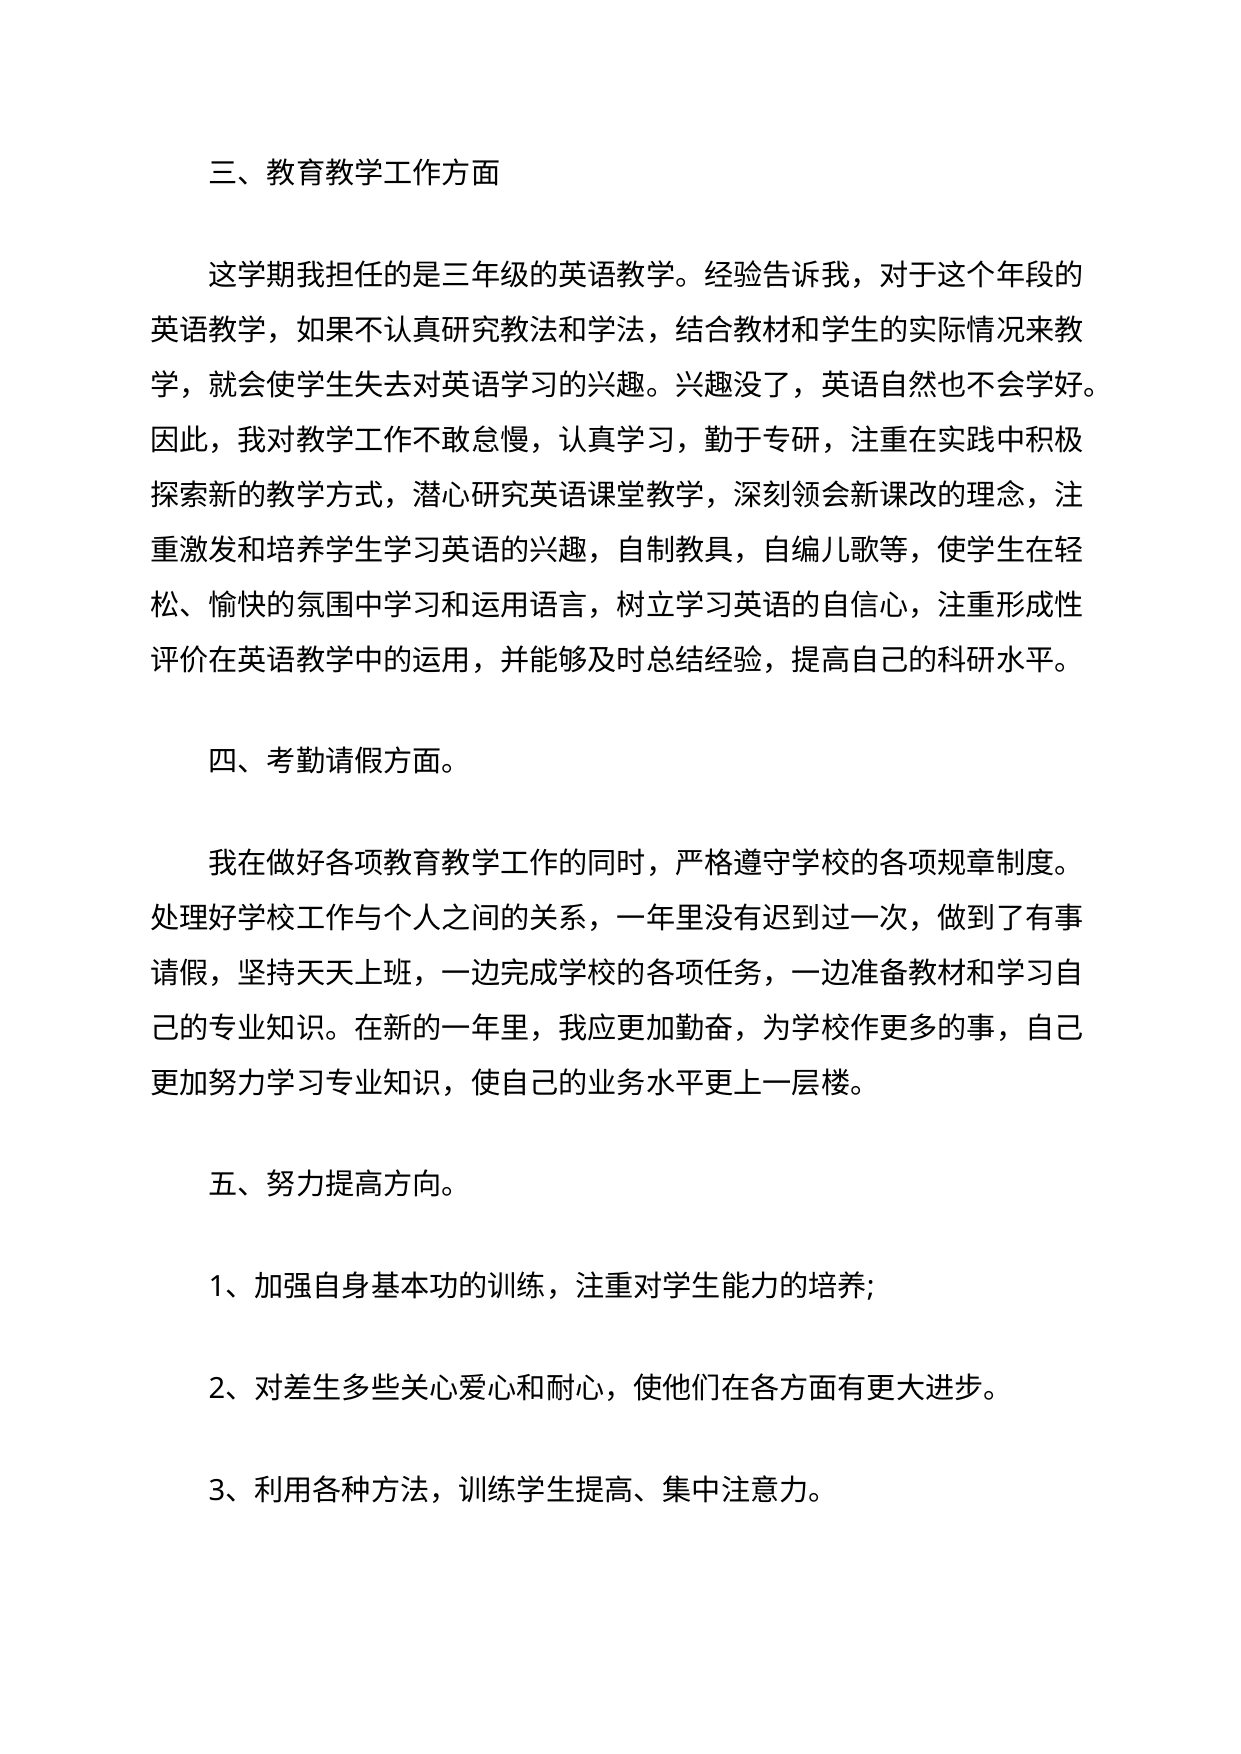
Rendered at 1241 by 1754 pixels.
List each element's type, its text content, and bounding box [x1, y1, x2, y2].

text 1、加强自身基本功的训练，注重对学生能力的培养; [150, 1263, 1090, 1305]
text 3、利用各种方法，训练学生提高、集中注意力。 [150, 1467, 1090, 1509]
text 四、考勤请假方面。 [150, 738, 1090, 780]
text 这学期我担任的是三年级的英语教学。经验告诉我，对于这个年段的英语教学，如果不认真研究教法和学法，结合教材和学生的实际情况来教学，就会使学生失去对英语学习的兴趣。兴趣没了，英语自然也不会学好。因此，我对教学工作不敢怠慢，认真学习，勤于专研，注重在实践中积极探索新的教学方式，潜心研究英语课堂教学，深刻领会新课改的理念，注重激发和培养学生学习英语的兴趣，自制教具，自编儿歌等，使学生在轻松、愉快的氛围中学习和运用语言，树立学习英语的自信心，注重形成性评价在英语教学中的运用，并能够及时总结经验，提高自己的科研水平。 [150, 252, 1090, 678]
text 2、对差生多些关心爱心和耐心，使他们在各方面有更大进步。 [150, 1365, 1090, 1407]
text 五、努力提高方向。 [150, 1161, 1090, 1203]
text 我在做好各项教育教学工作的同时，严格遵守学校的各项规章制度。处理好学校工作与个人之间的关系，一年里没有迟到过一次，做到了有事请假，坚持天天上班，一边完成学校的各项任务，一边准备教材和学习自己的专业知识。在新的一年里，我应更加勤奋，为学校作更多的事，自己更加努力学习专业知识，使自己的业务水平更上一层楼。 [150, 839, 1090, 1101]
text 三、教育教学工作方面 [150, 150, 1090, 192]
